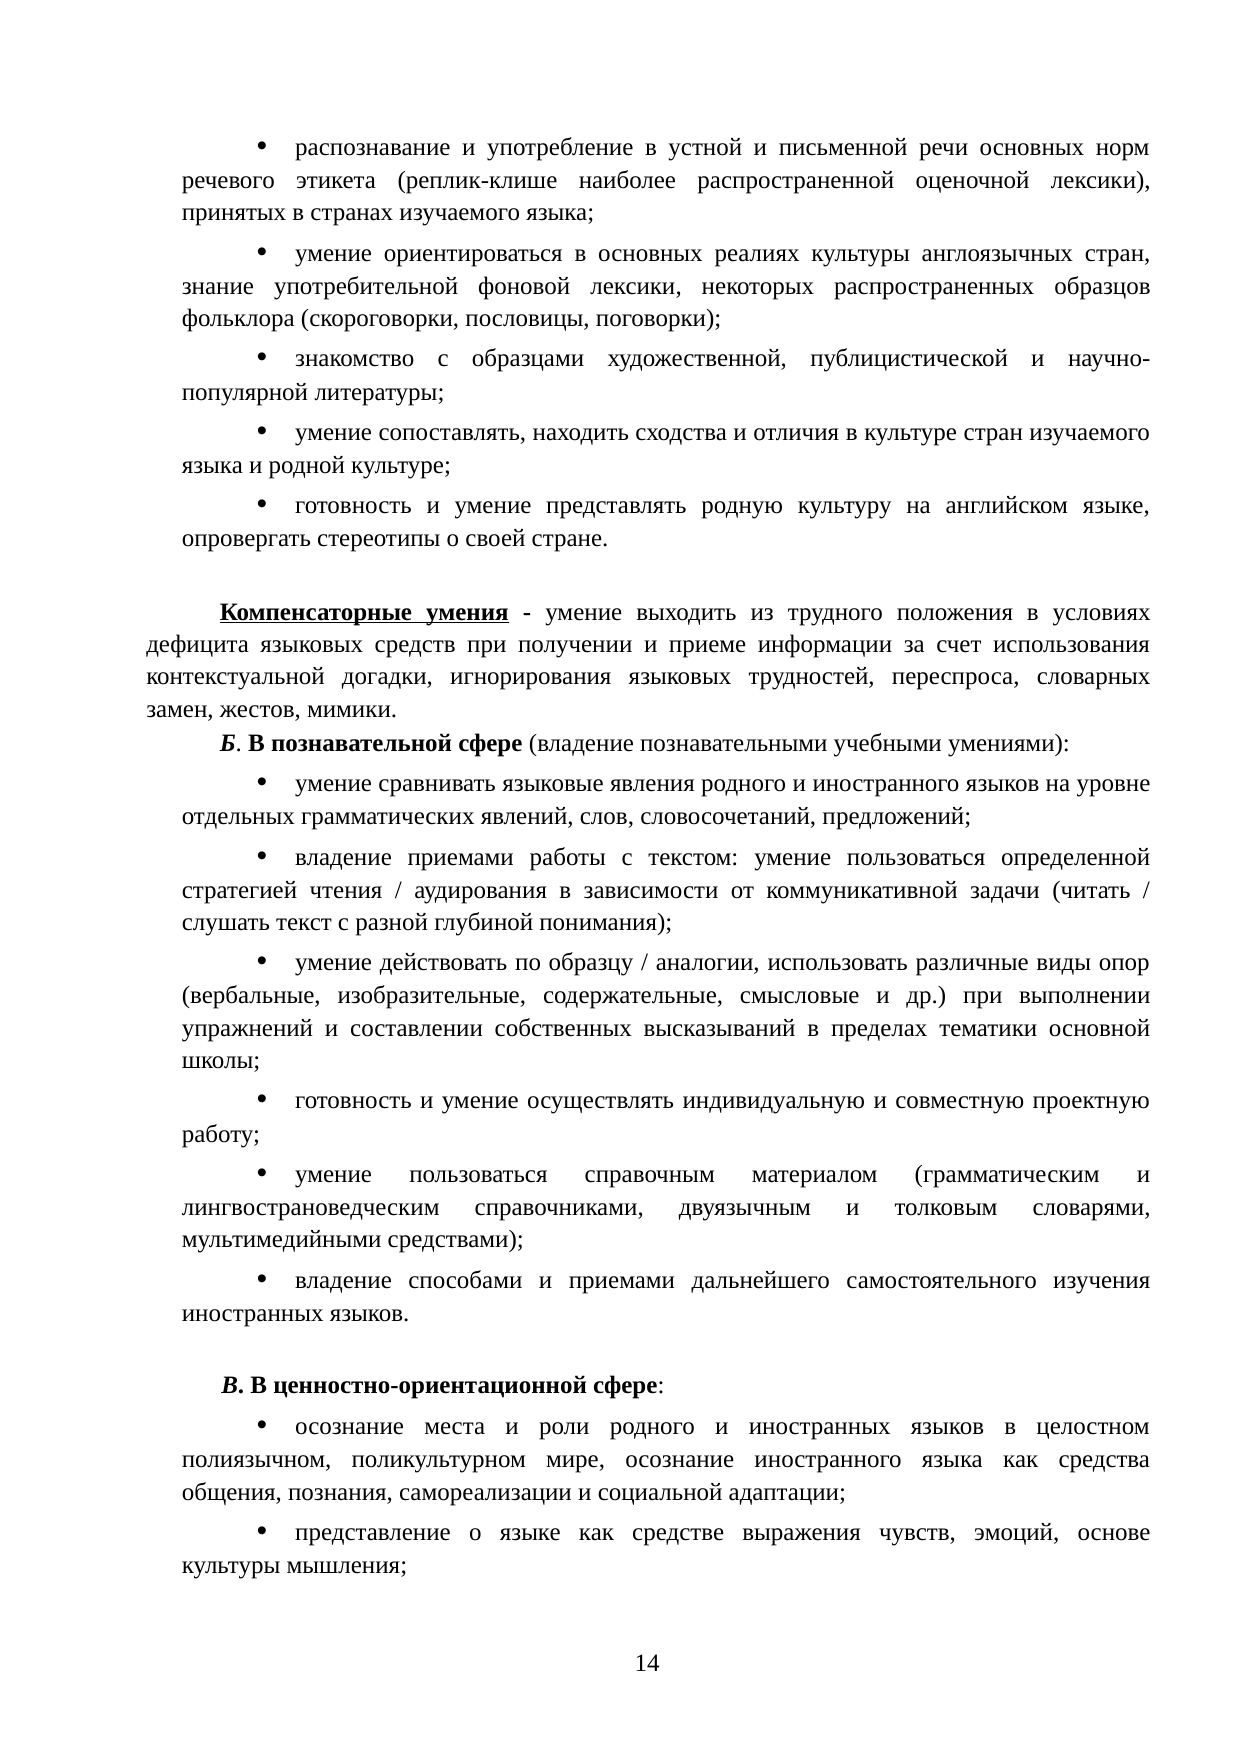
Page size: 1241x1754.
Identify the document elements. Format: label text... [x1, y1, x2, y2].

list осознание места и роли родного и иностранных языков в целостном полиязычном, поликультурном мире, осознание иностранного языка как средства общения, познания, самореализации и социальной адаптации; [182, 1407, 1151, 1506]
list умение ориентироваться в основных реалиях культуры англоязычных стран, знание употребительной фоновой лексики, некоторых распространенных образцов фольклора (скороговорки, пословицы, поговорки); [182, 234, 1151, 332]
list умение пользоваться справочным материалом (грамматическим и лингвострановедческим справочниками, двуязычным и толковым словарями, мультимедийными средствами); [182, 1155, 1151, 1253]
list знакомство с образцами художественной, публицистической и научно-популярной литературы; [182, 339, 1151, 405]
list умение действовать по образцу / аналогии, использовать различные виды опор (вербальные, изобразительные, содержательные, смысловые и др.) при выполнении упражнений и составлении собственных высказываний в пределах тематики основной школы; [182, 943, 1151, 1074]
list готовность и умение осуществлять индивидуальную и совместную проектную работу; [182, 1082, 1151, 1147]
list распознавание и употребление в устной и письменной речи основных норм речевого этикета (реплик-клише наиболее распространенной оценочной лексики), принятых в странах изучаемого языка; [182, 128, 1151, 226]
text В. В ценностно-ориентационной сфере: [221, 1371, 1152, 1399]
text Компенсаторные умения - умение выходить из трудного положения в условиях дефицита языковых средств при получении и приеме информации за счет использования контекстуальной догадки, игнорирования языковых трудностей, переспроса, словарных замен, жестов, мимики. [146, 597, 1151, 722]
list владение приемами работы с текстом: умение пользоваться определенной стратегией чтения / аудирования в зависимости от коммуникативной задачи (читать / слушать текст с разной глубиной понимания); [182, 837, 1151, 936]
list умение сопоставлять, находить сходства и отличия в культуре стран изучаемого языка и родной культуре; [182, 413, 1151, 479]
list представление о языке как средстве выражения чувств, эмоций, основе культуры мышления; [182, 1513, 1151, 1579]
list владение способами и приемами дальнейшего самостоятельного изучения иностранных языков. [182, 1261, 1151, 1327]
text Б. В познавательной сфере (владение познавательными учебными умениями): [146, 728, 1151, 757]
list умение сравнивать языковые явления родного и иностранного языков на уровне отдельных грамматических явлений, слов, словосочетаний, предложений; [182, 764, 1151, 830]
list готовность и умение представлять родную культуру на английском языке, опровергать стереотипы о своей стране. [182, 486, 1151, 552]
